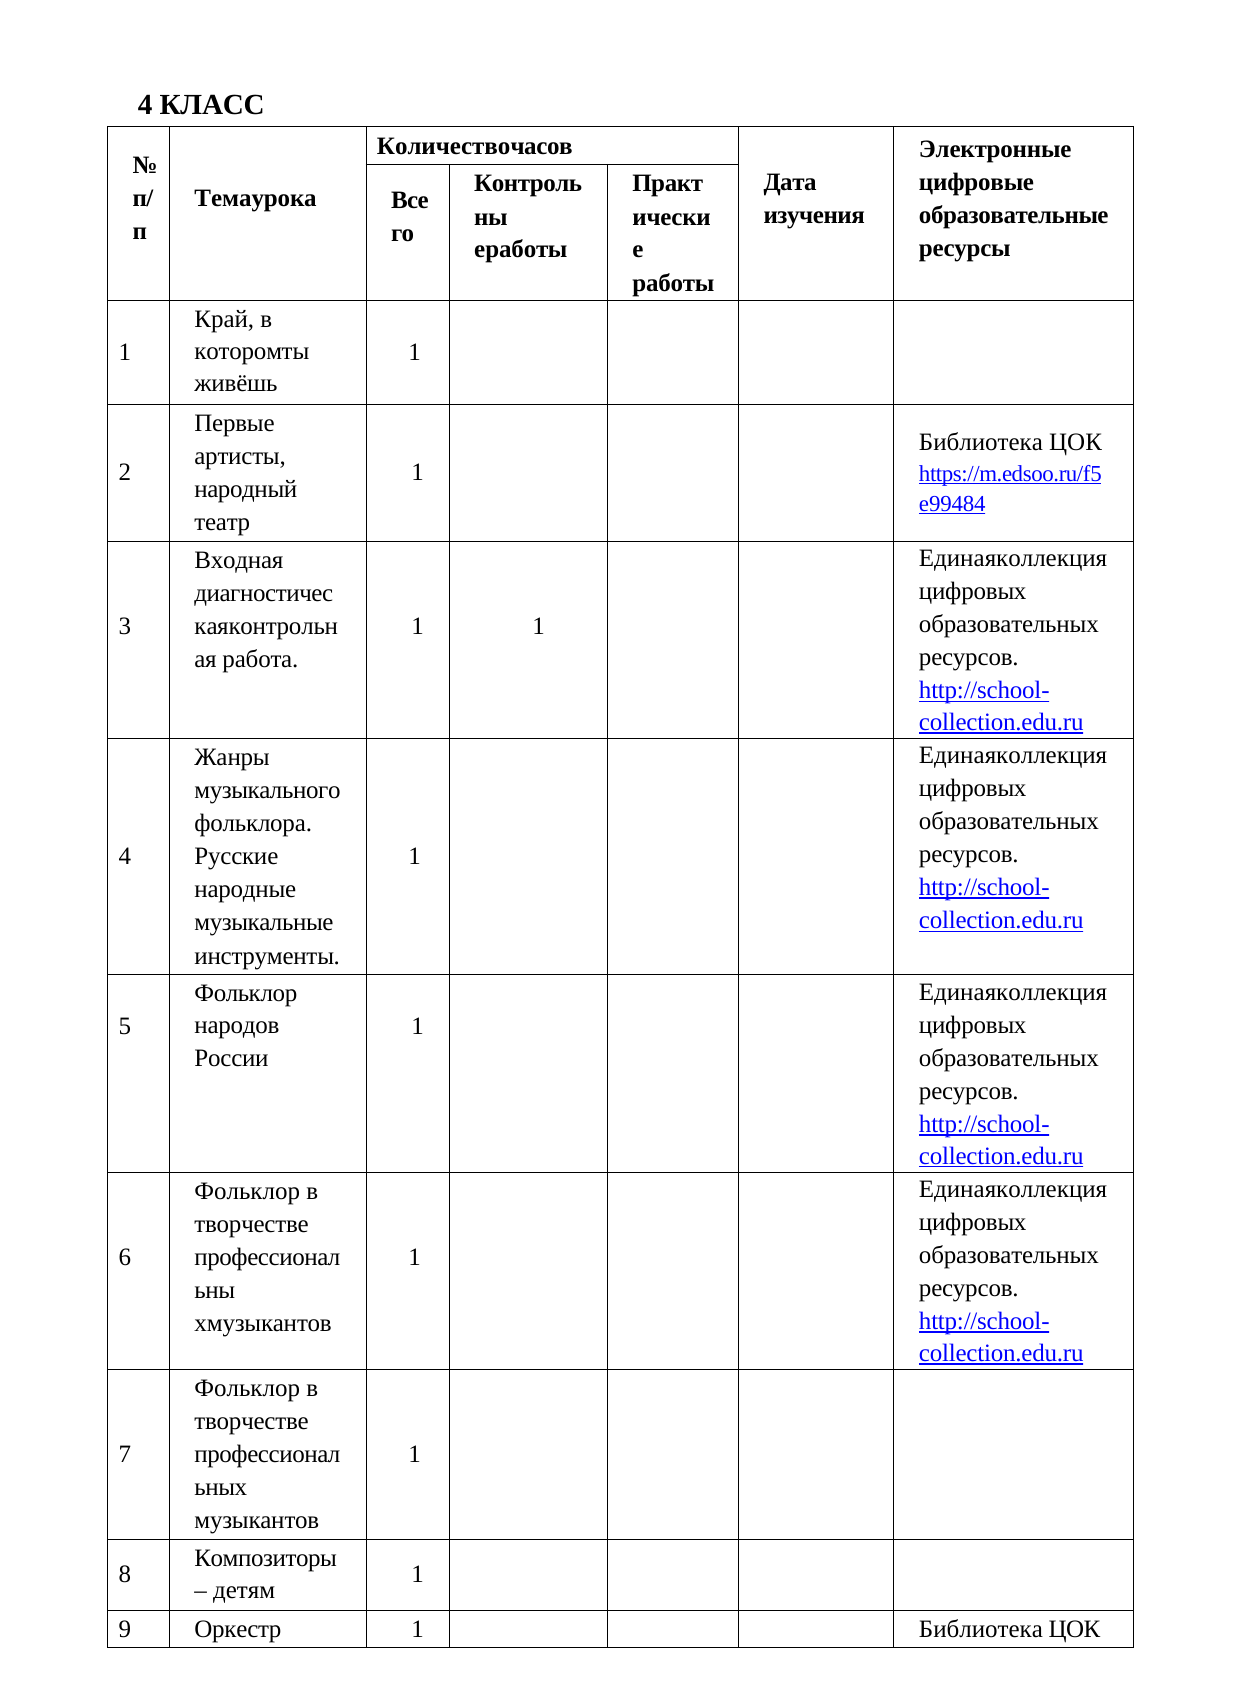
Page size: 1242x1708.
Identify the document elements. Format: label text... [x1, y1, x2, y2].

table_cell 1 [367, 405, 449, 541]
table_cell 1 [367, 1173, 449, 1369]
table_cell Оркестр [170, 1611, 366, 1647]
table_cell [450, 739, 607, 974]
table_cell [450, 975, 607, 1172]
table_cell [739, 975, 893, 1172]
table_cell Практические работы [608, 165, 738, 300]
table_header Темаурока [170, 127, 366, 300]
table_cell Первые артисты, народный театр [170, 405, 366, 541]
table_cell 1 [367, 1540, 449, 1610]
table_cell 1 [367, 542, 449, 738]
table_header Дата изучения [739, 127, 893, 300]
table_cell 1 [367, 975, 449, 1172]
table_cell [739, 1611, 893, 1647]
table_cell [739, 542, 893, 738]
table_cell [739, 739, 893, 974]
table_cell Фольклор в творчестве профессионал ьных музыкантов [170, 1370, 366, 1539]
table_cell 7 [108, 1370, 169, 1539]
table_cell [608, 739, 738, 974]
table_cell [739, 1540, 893, 1610]
table_cell [608, 542, 738, 738]
table_cell [894, 1370, 1133, 1539]
table_cell [450, 1370, 607, 1539]
table_cell 1 [367, 1370, 449, 1539]
table_header № п/ п [108, 127, 169, 300]
table_cell [739, 1370, 893, 1539]
table_cell 4 [108, 739, 169, 974]
table_cell 8 [108, 1540, 169, 1610]
table_cell [608, 1370, 738, 1539]
table_cell [739, 1173, 893, 1369]
table_cell Библиотека ЦОК [894, 1611, 1133, 1647]
table_cell 1 [367, 301, 449, 404]
table_cell [739, 301, 893, 404]
table_cell 2 [108, 405, 169, 541]
table_cell [894, 301, 1133, 404]
table_cell Все го [367, 165, 449, 300]
table_cell Фольклор в творчестве профессионал ьныхмузыкантов [170, 1173, 366, 1369]
table_cell [739, 405, 893, 541]
table_cell 5 [108, 975, 169, 1172]
table_header Электронные цифровые образовательные ресурсы [894, 127, 1133, 300]
table_cell [608, 975, 738, 1172]
table_cell Край, в которомты живёшь [170, 301, 366, 404]
table_cell [894, 1540, 1133, 1610]
table_header Количествочасов [367, 127, 738, 164]
table_cell Фольклор народов России [170, 975, 366, 1172]
table_cell Единаяколлекция цифровых образовательных ресурсов. http://school- collection.edu.ru [894, 975, 1133, 1172]
table_cell [450, 1540, 607, 1610]
table_cell Композиторы – детям [170, 1540, 366, 1610]
table_cell Жанры музыкального фольклора. Русские народные музыкальные инструменты. [170, 739, 366, 974]
table_cell [450, 1611, 607, 1647]
text 4 КЛАСС [138, 87, 1138, 120]
table_cell Входная диагностическаяконтрольная работа. [170, 542, 366, 738]
table_cell [608, 1173, 738, 1369]
table_cell 1 [108, 301, 169, 404]
table_cell 9 [108, 1611, 169, 1647]
table_cell Единаяколлекция цифровых образовательных ресурсов. http://school- collection.edu.ru [894, 1173, 1133, 1369]
table_cell 3 [108, 542, 169, 738]
table_cell 1 [367, 739, 449, 974]
table_cell [608, 301, 738, 404]
table_cell [608, 405, 738, 541]
table_cell 1 [450, 542, 607, 738]
table_cell Единаяколлекция цифровых образовательных ресурсов. http://school- collection.edu.ru [894, 542, 1133, 738]
table_cell [608, 1611, 738, 1647]
table_cell 6 [108, 1173, 169, 1369]
table_cell [450, 405, 607, 541]
table_cell [450, 301, 607, 404]
table_cell [450, 1173, 607, 1369]
table_cell Библиотека ЦОК https://m.edsoo.ru/f5e99484 [894, 405, 1133, 541]
table_cell 1 [367, 1611, 449, 1647]
table_cell Контроль ныеработы [450, 165, 607, 300]
table_cell Единаяколлекция цифровых образовательных ресурсов. http://school-collection.edu.ru [894, 739, 1133, 974]
table_cell [608, 1540, 738, 1610]
